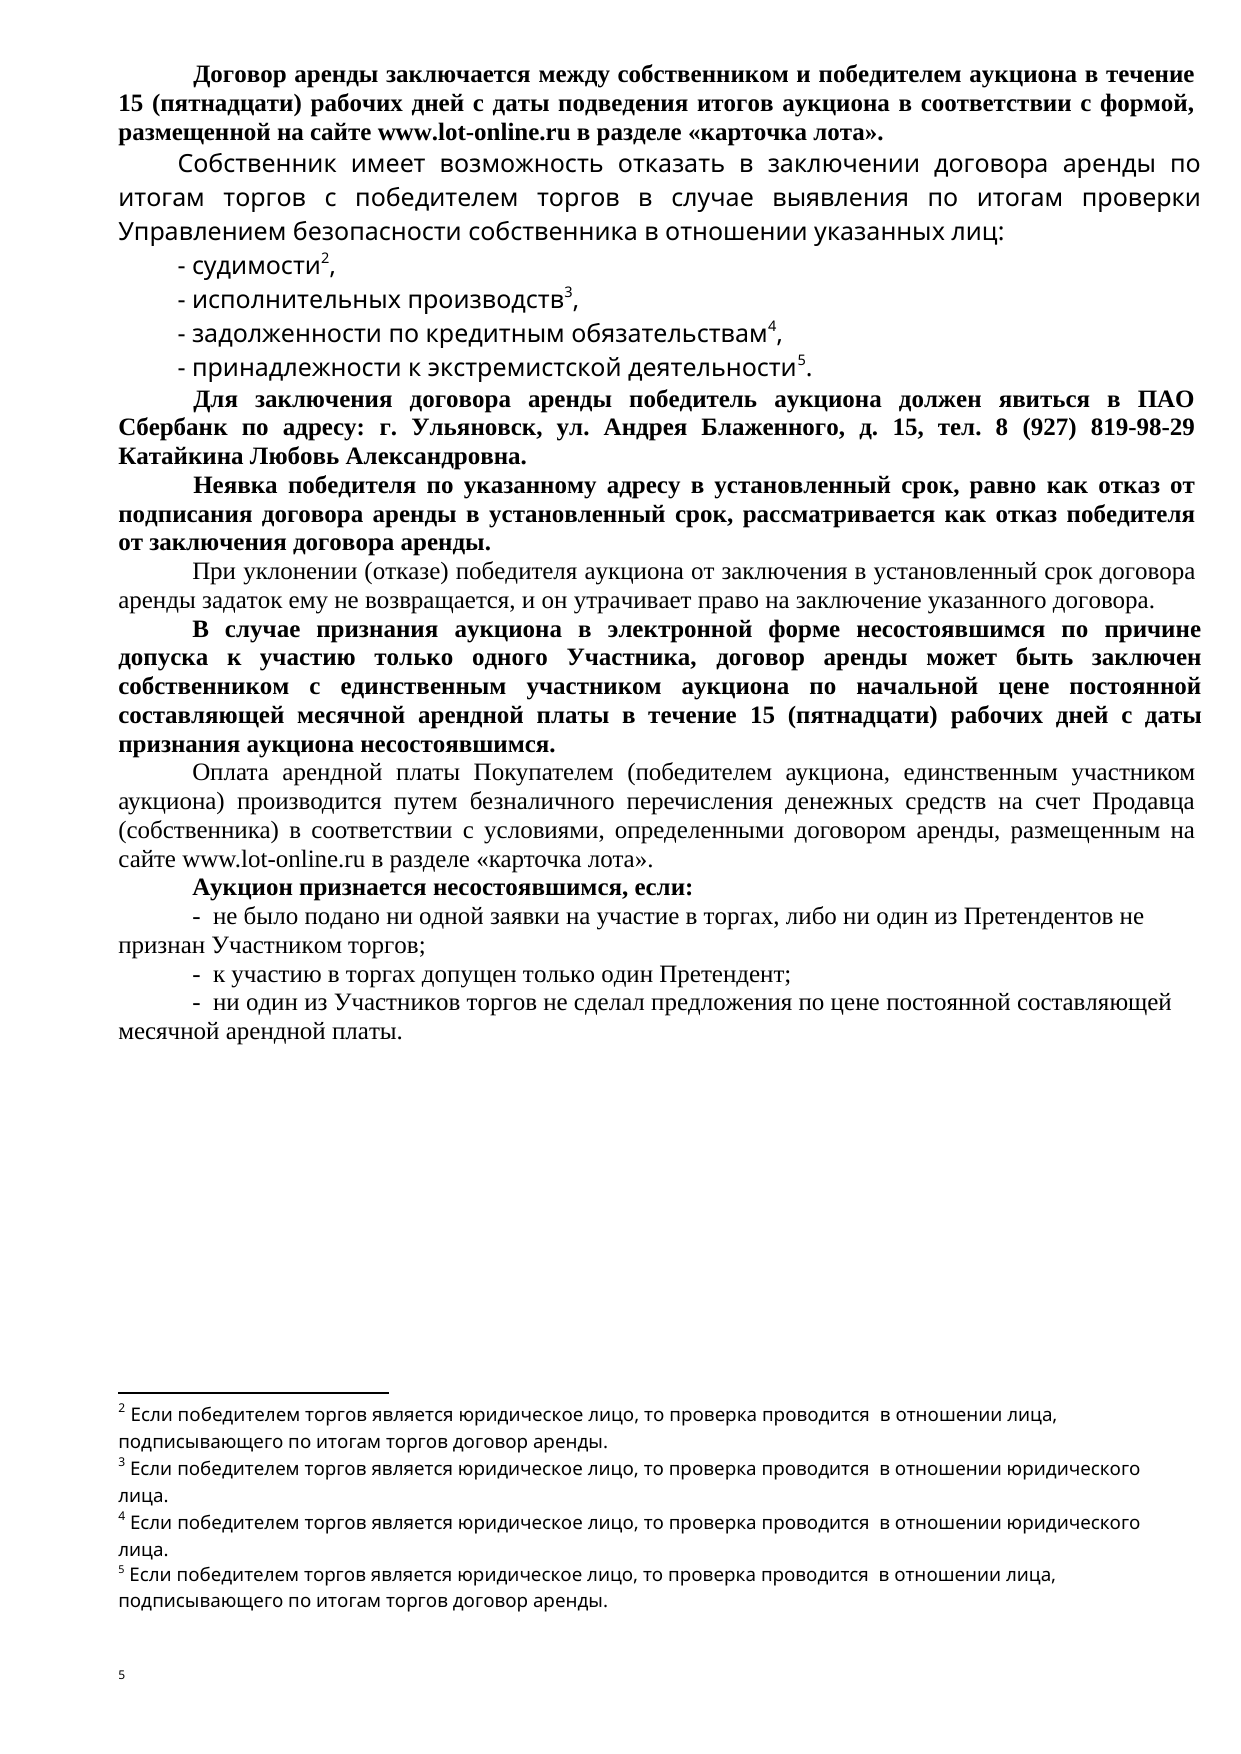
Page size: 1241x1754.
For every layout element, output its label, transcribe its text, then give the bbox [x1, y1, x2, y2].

list - исполнительных производств, [118, 282, 1202, 316]
text - не было подано ни одной заявки на участие в торгах, либо ни один из Претендентов не признан Участником торгов; [118, 901, 1196, 959]
text Для заключения договора аренды победитель аукциона должен явиться в ПАО Сбербанк по адресу: г. Ульяновск, ул. Андрея Блаженного, д. 15, тел. 8 (927) 819-98-29 Катайкина Любовь Александровна. [118, 384, 1196, 470]
text Неявка победителя по указанному адресу в установленный срок, равно как отказ от подписания договора аренды в установленный срок, рассматривается как отказ победителя от заключения договора аренды. [118, 470, 1196, 556]
text При уклонении (отказе) победителя аукциона от заключения в установленный срок договора аренды задаток ему не возвращается, и он утрачивает право на заключение указанного договора. [118, 556, 1196, 614]
list - задолженности по кредитным обязательствам, [118, 316, 1202, 350]
text Оплата арендной платы Покупателем (победителем аукциона, единственным участником аукциона) производится путем безналичного перечисления денежных средств на счет Продавца (собственника) в соответствии с условиями, определенными договором аренды, размещенным на сайте www.lot-online.ru в разделе «карточка лота». [118, 757, 1196, 872]
text - ни один из Участников торгов не сделал предложения по цене постоянной составляющей месячной арендной платы. [118, 987, 1196, 1045]
text Аукцион признается несостоявшимся, если: [118, 872, 1196, 901]
list Собственник имеет возможность отказать в заключении договора аренды по итогам торгов с победителем торгов в случае выявления по итогам проверки Управлением безопасности собственника в отношении указанных лиц: [118, 145, 1202, 247]
list - принадлежности к экстремистской деятельности. [118, 350, 1202, 384]
text Договор аренды заключается между собственником и победителем аукциона в течение 15 (пятнадцати) рабочих дней с даты подведения итогов аукциона в соответствии с формой, размещенной на сайте www.lot-online.ru в разделе «карточка лота». [118, 59, 1196, 145]
list - судимости, [118, 247, 1202, 282]
text - к участию в торгах допущен только один Претендент; [118, 959, 1196, 987]
text В случае признания аукциона в электронной форме несостоявшимся по причине допуска к участию только одного Участника, договор аренды может быть заключен собственником с единственным участником аукциона по начальной цене постоянной составляющей месячной арендной платы в течение 15 (пятнадцати) рабочих дней с даты признания аукциона несостоявшимся. [118, 614, 1202, 757]
